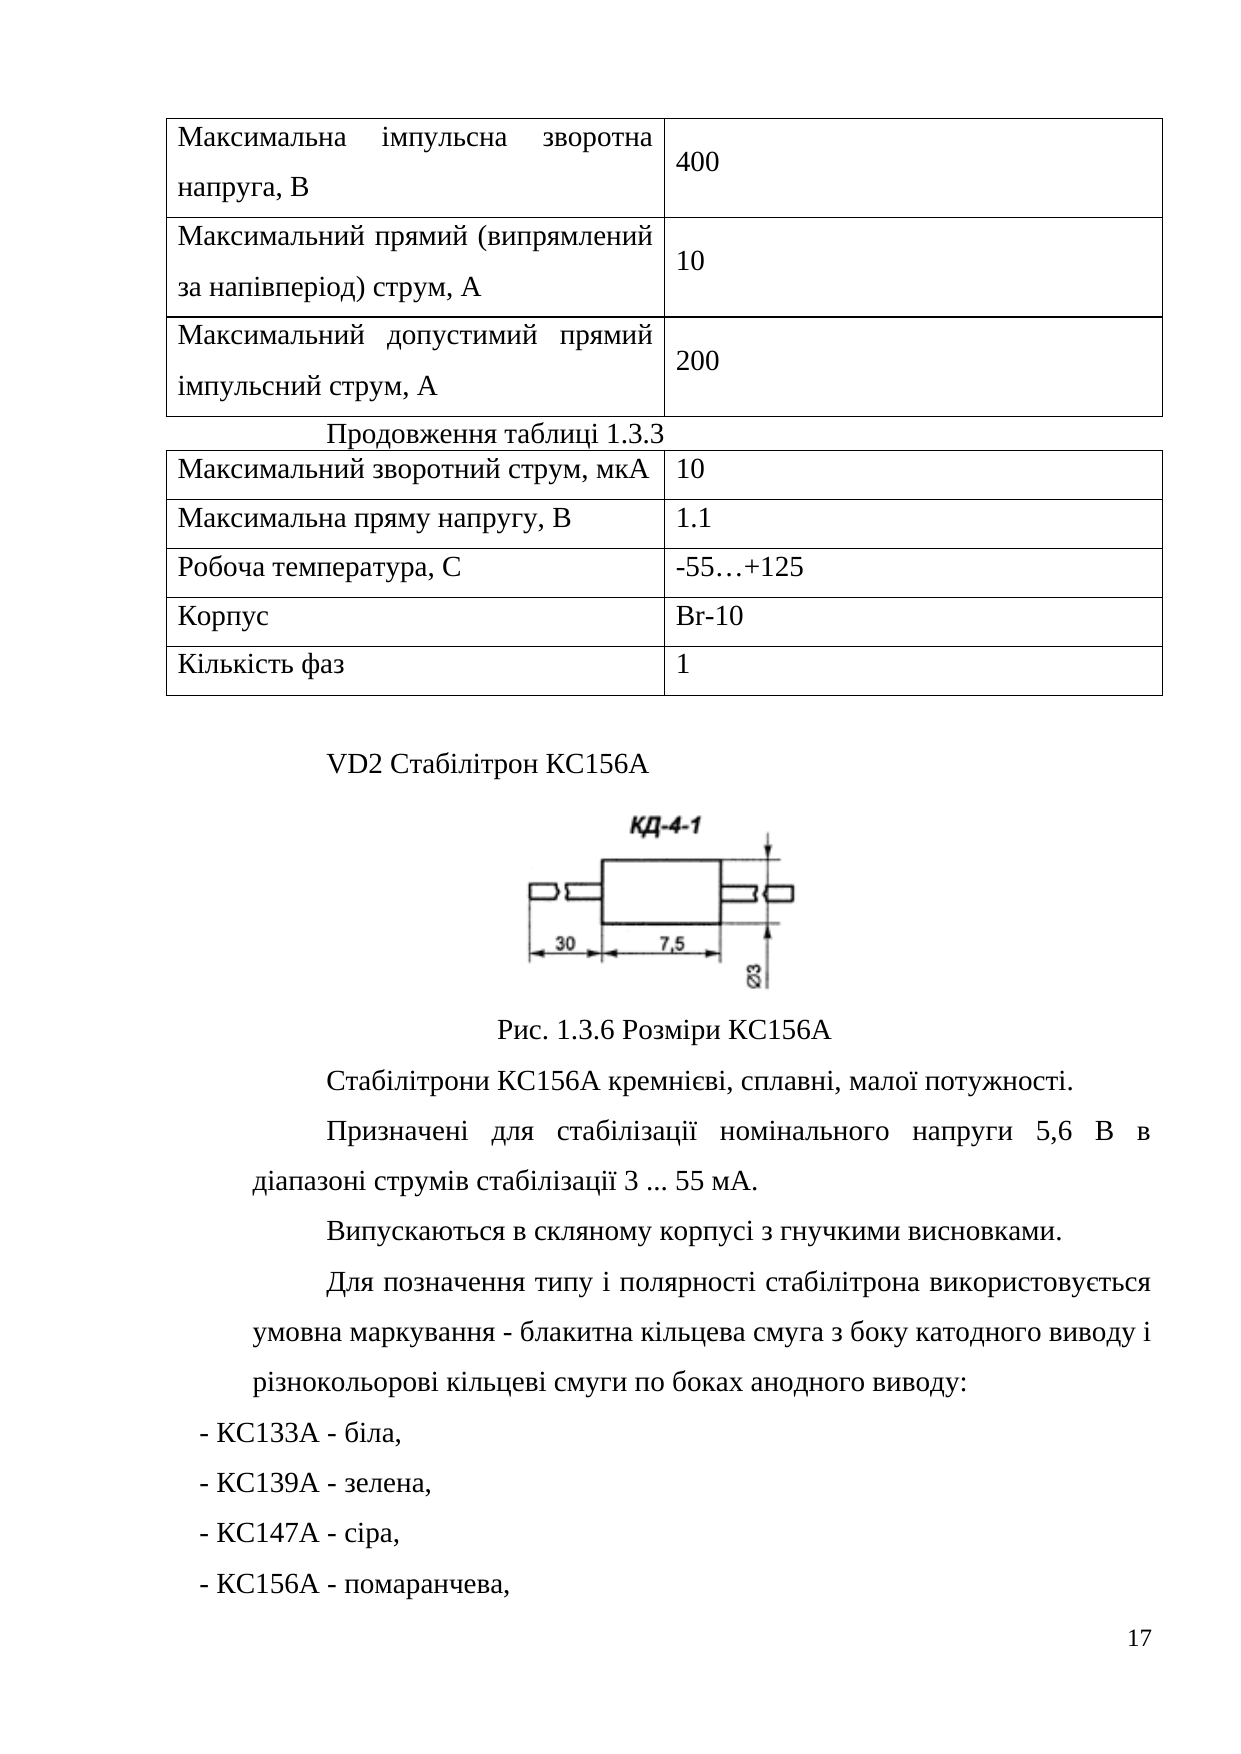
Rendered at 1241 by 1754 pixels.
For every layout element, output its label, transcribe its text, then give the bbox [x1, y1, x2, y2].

text - КС133А - біла, [177, 1415, 1152, 1448]
text - КС139А - зелена, [177, 1465, 1152, 1499]
table_cell 1 [665, 647, 1162, 694]
text Продовження таблиці 1.3.3 [252, 417, 1152, 450]
table_cell Корпус [167, 598, 664, 646]
table_cell 400 [665, 119, 1162, 217]
table_header 10 [665, 451, 1162, 499]
table_cell Максимальна пряму напругу, В [167, 500, 664, 548]
text - КС156А - помаранчева, [177, 1566, 1152, 1599]
picture [484, 796, 845, 998]
table_cell Максимальний допустимий прямий імпульсний струм, А [167, 318, 664, 416]
text Для позначення типу і полярності стабілітрона використовується умовна маркування - блакитна кільцева смуга з боку катодного виводу і різнокольорові кільцеві смуги по боках анодного виводу: [252, 1264, 1152, 1398]
table_cell Кількість фаз [167, 647, 664, 694]
table_cell -55…+125 [665, 549, 1162, 597]
table_header Максимальний зворотний струм, мкА [167, 451, 664, 499]
table_cell Максимальна імпульсна зворотна напруга, В [167, 119, 664, 217]
table_cell 200 [665, 318, 1162, 416]
text Випускаються в скляному корпусі з гнучкими висновками. [252, 1213, 1152, 1247]
table_cell Максимальний прямий (випрямлений за напівперіод) струм, А [167, 218, 664, 316]
table_cell 10 [665, 218, 1162, 316]
text VD2 Стабілітрон КС156А [252, 746, 1152, 779]
table_cell 1.1 [665, 500, 1162, 548]
table_cell Робоча температура, С [167, 549, 664, 597]
table_cell Br-10 [665, 598, 1162, 646]
text Призначені для стабілізації номінального напруги 5,6 В в діапазоні струмів стабілізації 3 ... 55 мА. [252, 1113, 1152, 1197]
text Стабілітрони КС156А кремнієві, сплавні, малої потужності. [252, 1063, 1152, 1096]
text - КС147А - сіра, [177, 1515, 1152, 1549]
text Рис. 1.3.6 Розміри КС156А [177, 1012, 1152, 1046]
